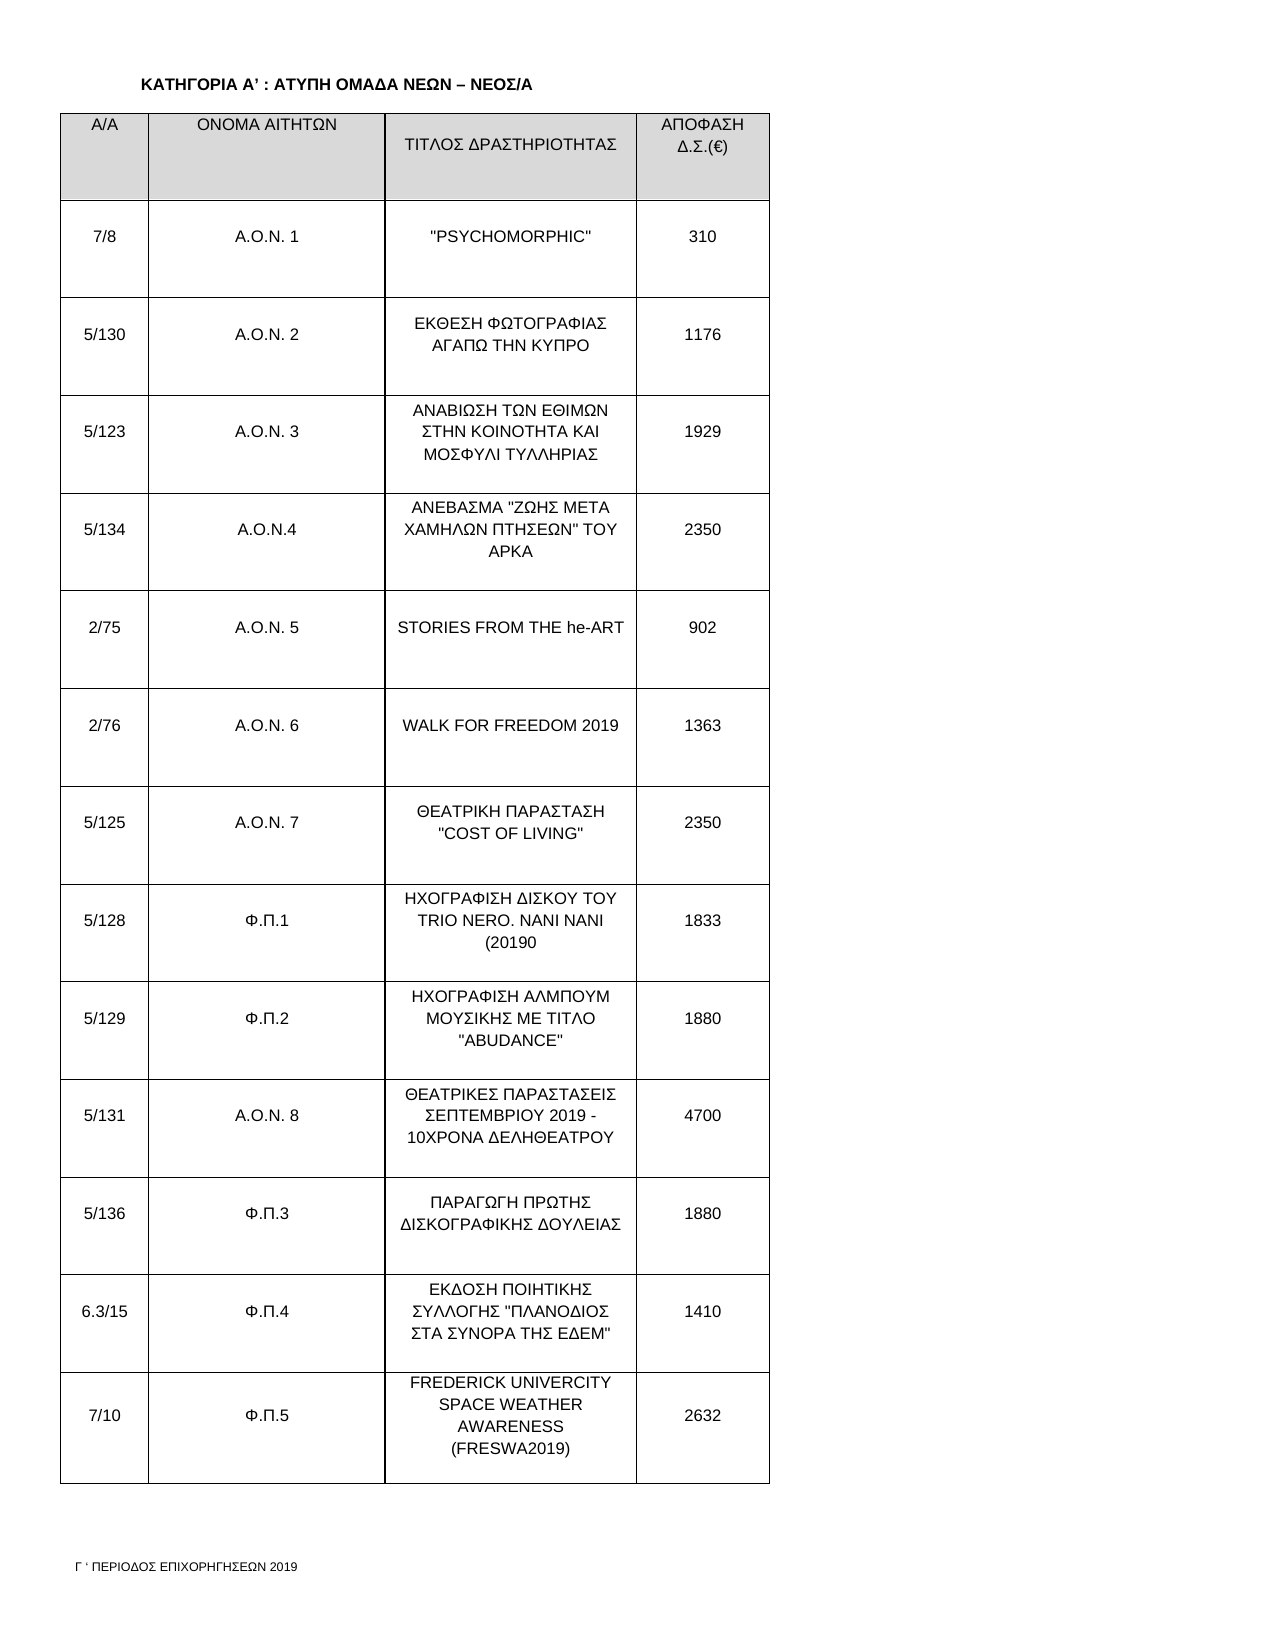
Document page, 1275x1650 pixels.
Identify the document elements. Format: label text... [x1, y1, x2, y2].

table_cell 5/136 [61, 1178, 148, 1274]
table_cell 1363 [637, 689, 769, 786]
table_cell Φ.Π.1 [149, 885, 384, 981]
table_cell 1176 [637, 298, 769, 395]
table_cell Α.Ο.Ν. 7 [149, 787, 384, 883]
table_cell WALK FOR FREEDOM 2019 [386, 689, 636, 786]
table_cell 902 [637, 591, 769, 688]
table_header ΑΠΟΦΑΣΗ Δ.Σ.(€) [637, 114, 769, 199]
table_cell 5/131 [61, 1080, 148, 1177]
table_cell 1880 [637, 982, 769, 1079]
table_cell Φ.Π.5 [149, 1373, 384, 1483]
table_cell 2350 [637, 494, 769, 590]
table_cell 5/123 [61, 396, 148, 493]
table_cell 310 [637, 201, 769, 297]
table_cell ΑΝΑΒΙΩΣΗ ΤΩΝ ΕΘΙΜΩΝ ΣΤΗΝ ΚΟΙΝΟΤΗΤΑ ΚΑΙ ΜΟΣΦΥΛΙ ΤΥΛΛΗΡΙΑΣ [386, 396, 636, 493]
table_cell FREDERICK UNIVERCITY SPACE WEATHER AWARENESS (FRESWA2019) [386, 1373, 636, 1483]
table_cell ΘΕΑΤΡΙΚΕΣ ΠΑΡΑΣΤΑΣΕΙΣ ΣΕΠΤΕΜΒΡΙΟΥ 2019 - 10ΧΡΟΝΑ ΔΕΛΗΘΕΑΤΡΟΥ [386, 1080, 636, 1177]
table_cell ΗΧΟΓΡΑΦΙΣΗ ΔΙΣΚΟΥ ΤΟΥ TRIO NERO. NANI NANI (20190 [386, 885, 636, 981]
table_cell 5/134 [61, 494, 148, 590]
table_cell Α.Ο.Ν. 2 [149, 298, 384, 395]
table_cell 1929 [637, 396, 769, 493]
table_header Α/Α [61, 114, 148, 199]
table_cell STORIES FROM THE he-ART [386, 591, 636, 688]
table_header ΟΝΟΜΑ ΑΙΤΗΤΩΝ [149, 114, 384, 199]
table_cell 1410 [637, 1275, 769, 1372]
table_cell 7/10 [61, 1373, 148, 1483]
text ΚΑΤΗΓΟΡΙΑ Α’ : ΑΤΥΠΗ ΟΜΑΔΑ ΝΕΩΝ – ΝΕΟΣ/Α [141, 75, 1162, 94]
table_cell 4700 [637, 1080, 769, 1177]
table_cell ΑΝΕΒΑΣΜΑ "ΖΩΗΣ ΜΕΤΑ ΧΑΜΗΛΩΝ ΠΤΗΣΕΩΝ" ΤΟΥ ΑΡΚΑ [386, 494, 636, 590]
table_cell 2350 [637, 787, 769, 883]
table_cell 5/130 [61, 298, 148, 395]
table_cell ΘΕΑΤΡΙΚΗ ΠΑΡΑΣΤΑΣΗ "COST OF LIVING" [386, 787, 636, 883]
table_cell 7/8 [61, 201, 148, 297]
table_cell 1880 [637, 1178, 769, 1274]
table_cell Α.Ο.Ν. 1 [149, 201, 384, 297]
table_cell Φ.Π.4 [149, 1275, 384, 1372]
table_cell Α.Ο.Ν. 6 [149, 689, 384, 786]
table_cell Α.Ο.Ν. 5 [149, 591, 384, 688]
table_cell ΠΑΡΑΓΩΓΗ ΠΡΩΤΗΣ ΔΙΣΚΟΓΡΑΦΙΚΗΣ ΔΟΥΛΕΙΑΣ [386, 1178, 636, 1274]
table_cell 6.3/15 [61, 1275, 148, 1372]
table_header ΤΙΤΛΟΣ ΔΡΑΣΤΗΡΙΟΤΗΤΑΣ [386, 114, 636, 199]
table_cell 5/125 [61, 787, 148, 883]
table_cell ΕΚΔΟΣΗ ΠΟΙΗΤΙΚΗΣ ΣΥΛΛΟΓΗΣ "ΠΛΑΝΟΔΙΟΣ ΣΤΑ ΣΥΝΟΡΑ ΤΗΣ ΕΔΕΜ" [386, 1275, 636, 1372]
table_cell 5/128 [61, 885, 148, 981]
table_cell "PSYCHOMORPHIC" [386, 201, 636, 297]
table_cell Α.Ο.Ν. 8 [149, 1080, 384, 1177]
table_cell 1833 [637, 885, 769, 981]
table_cell ΕΚΘΕΣΗ ΦΩΤΟΓΡΑΦΙΑΣ ΑΓΑΠΩ ΤΗΝ ΚΥΠΡΟ [386, 298, 636, 395]
table_cell ΗΧΟΓΡΑΦΙΣΗ ΑΛΜΠΟΥΜ ΜΟΥΣΙΚΗΣ ΜΕ ΤΙΤΛΟ "ABUDANCE" [386, 982, 636, 1079]
table_cell Α.Ο.Ν. 3 [149, 396, 384, 493]
table_cell 5/129 [61, 982, 148, 1079]
table_cell Φ.Π.3 [149, 1178, 384, 1274]
table_cell 2/75 [61, 591, 148, 688]
table_cell Φ.Π.2 [149, 982, 384, 1079]
table_cell Α.Ο.Ν.4 [149, 494, 384, 590]
table_cell 2632 [637, 1373, 769, 1483]
table_cell 2/76 [61, 689, 148, 786]
